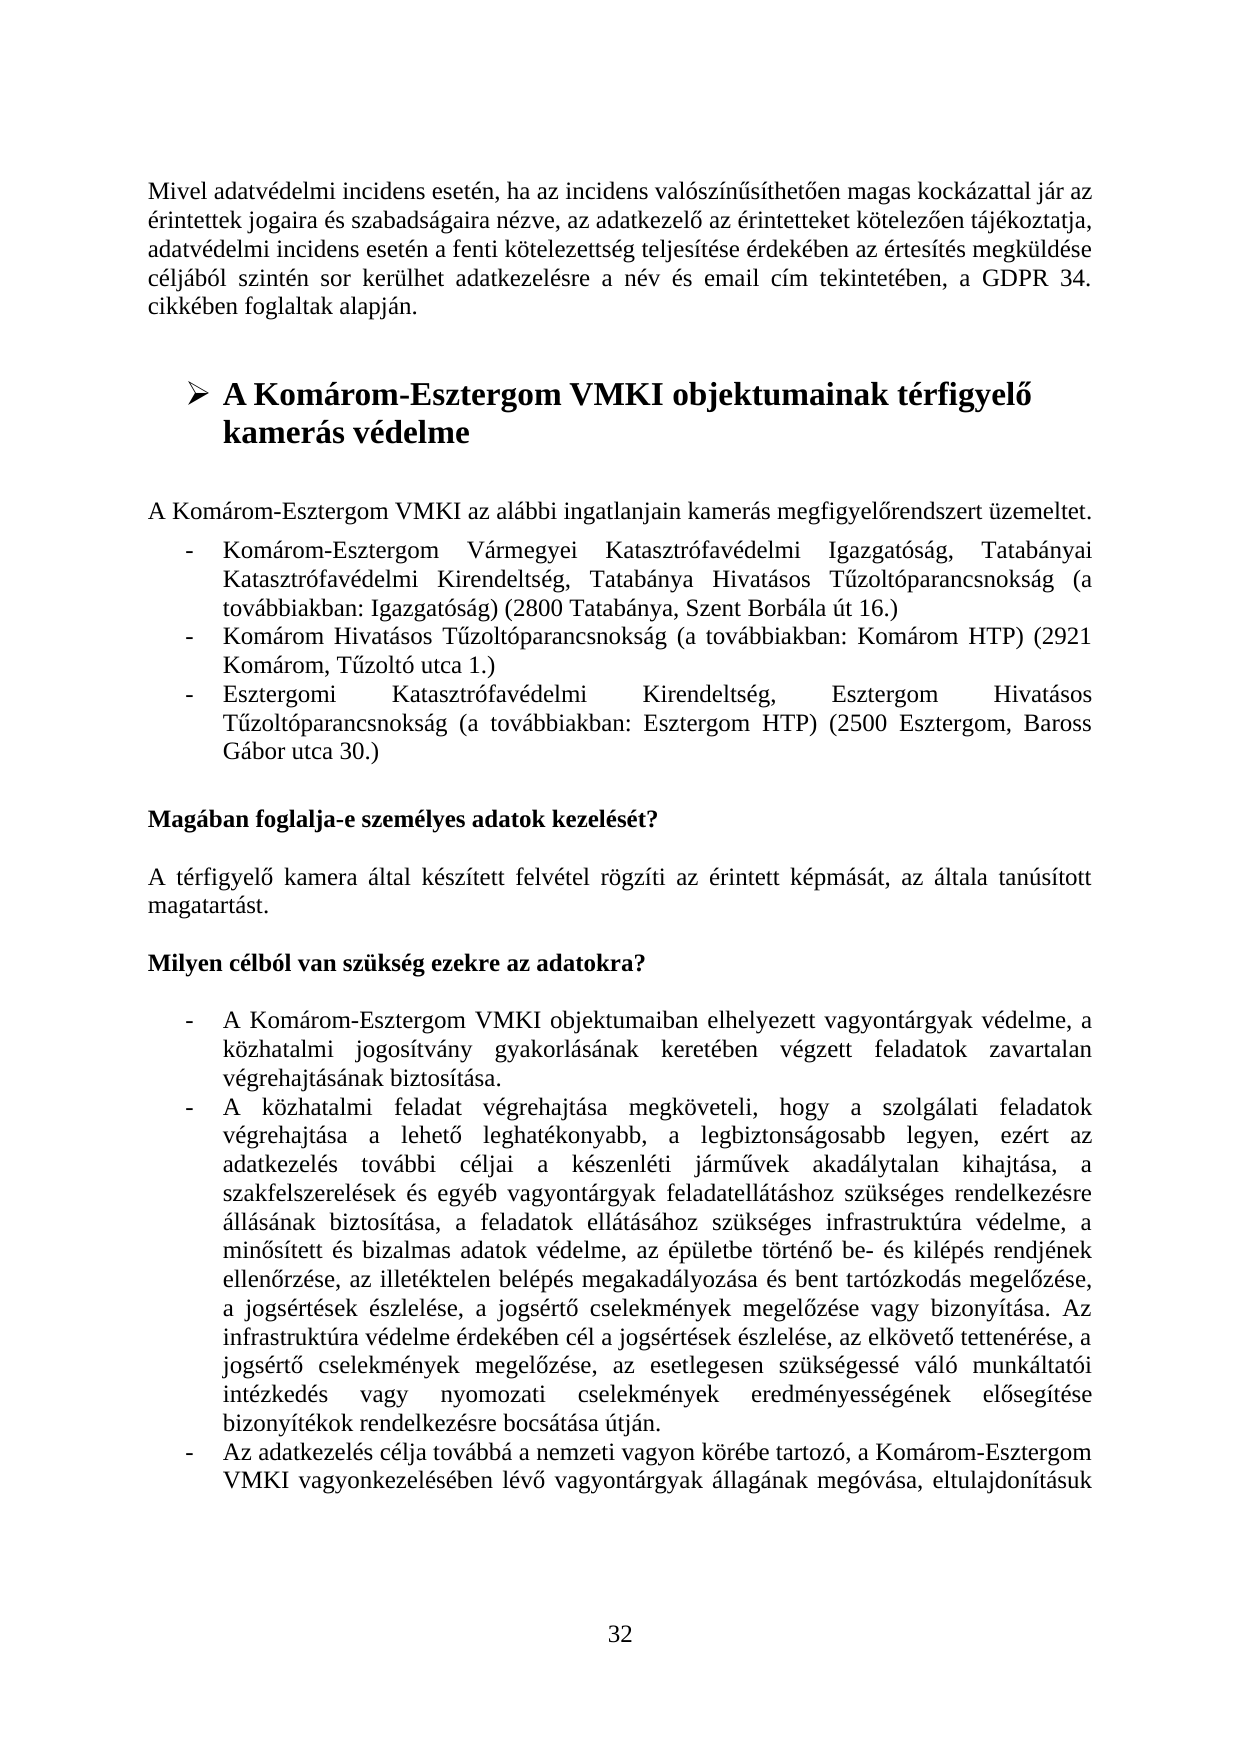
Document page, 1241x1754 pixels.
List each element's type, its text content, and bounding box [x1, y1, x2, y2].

list A közhatalmi feladat végrehajtása megköveteli, hogy a szolgálati feladatok végrehajtása a lehető leghatékonyabb, a legbiztonságosabb legyen, ezért az adatkezelés további céljai a készenléti járművek akadálytalan kihajtása, a szakfelszerelések és egyéb vagyontárgyak feladatellátáshoz szükséges rendelkezésre állásának biztosítása, a feladatok ellátásához szükséges infrastruktúra védelme, a minősített és bizalmas adatok védelme, az épületbe történő be- és kilépés rendjének ellenőrzése, az illetéktelen belépés megakadályozása és bent tartózkodás megelőzése, a jogsértések észlelése, a jogsértő cselekmények megelőzése vagy bizonyítása. Az infrastruktúra védelme érdekében cél a jogsértések észlelése, az elkövető tettenérése, a jogsértő cselekmények megelőzése, az esetlegesen szükségessé váló munkáltatói intézkedés vagy nyomozati cselekmények eredményességének elősegítése bizonyítékok rendelkezésre bocsátása útján. [185, 1092, 1093, 1437]
list A Komárom-Esztergom VMKI objektumaiban elhelyezett vagyontárgyak védelme, a közhatalmi jogosítvány gyakorlásának keretében végzett feladatok zavartalan végrehajtásának biztosítása. [185, 1006, 1093, 1092]
list Esztergomi Katasztrófavédelmi Kirendeltség, Esztergom Hivatásos Tűzoltóparancsnokság (a továbbiakban: Esztergom HTP) (2500 Esztergom, Baross Gábor utca 30.) [185, 679, 1093, 765]
text A térfigyelő kamera által készített felvétel rögzíti az érintett képmását, az általa tanúsított magatartást. [148, 862, 1093, 919]
text Mivel adatvédelmi incidens esetén, ha az incidens valószínűsíthetően magas kockázattal jár az érintettek jogaira és szabadságaira nézve, az adatkezelő az érintetteket kötelezően tájékoztatja, adatvédelmi incidens esetén a fenti kötelezettség teljesítése érdekében az értesítés megküldése céljából szintén sor kerülhet adatkezelésre a név és email cím tekintetében, a GDPR 34. cikkében foglaltak alapján. [148, 176, 1093, 320]
text A Komárom-Esztergom VMKI az alábbi ingatlanjain kamerás megfigyelőrendszert üzemeltet. [148, 496, 1093, 525]
text Milyen célból van szükség ezekre az adatokra? [148, 948, 1093, 977]
text Magában foglalja-e személyes adatok kezelését? [148, 804, 1093, 833]
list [185, 1437, 1093, 1494]
list Komárom-Esztergom Vármegyei Katasztrófavédelmi Igazgatóság, Tatabányai Katasztrófavédelmi Kirendeltség, Tatabánya Hivatásos Tűzoltóparancsnokság (a továbbiakban: Igazgatóság) (2800 Tatabánya, Szent Borbála út 16.) [185, 535, 1093, 621]
subtitle A Komárom-Esztergom VMKI objektumainak térfigyelő kamerás védelme [185, 374, 1093, 451]
list Komárom Hivatásos Tűzoltóparancsnokság (a továbbiakban: Komárom HTP) (2921 Komárom, Tűzoltó utca 1.) [185, 621, 1093, 679]
